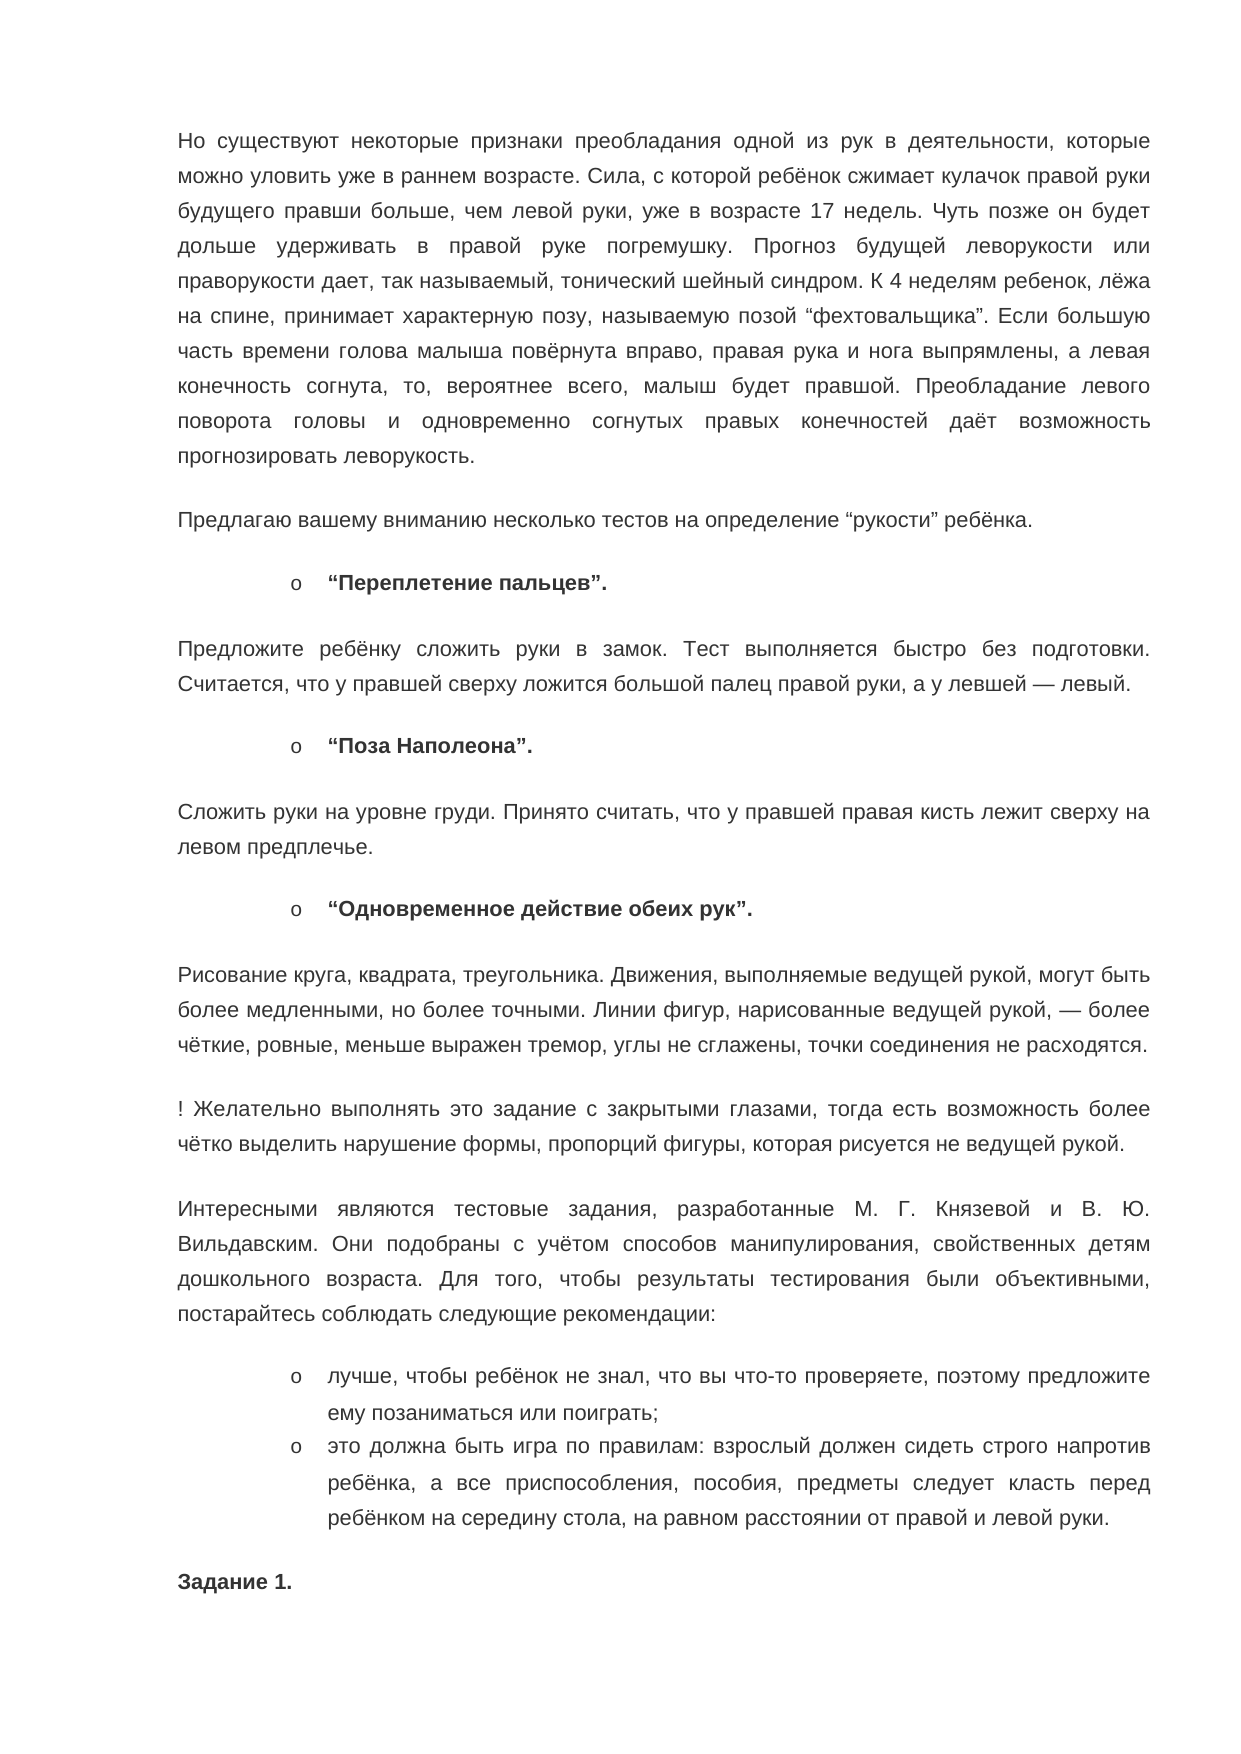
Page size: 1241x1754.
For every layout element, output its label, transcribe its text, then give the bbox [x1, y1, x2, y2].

text Сложить руки на уровне груди. Принято считать, что у правшей правая кисть лежит сверху на левом предплечье. [177, 789, 1152, 859]
list “Одновременное действие обеих рук”. [290, 888, 1152, 923]
text ! Желательно выполнять это задание с закрытыми глазами, тогда есть возможность более чётко выделить нарушение формы, пропорций фигуры, которая рисуется не ведущей рукой. [177, 1086, 1152, 1156]
text Предлагаю вашему вниманию несколько тестов на определение “рукости” ребёнка. [177, 497, 1152, 532]
text Задание 1. [177, 1559, 1152, 1594]
list “Переплетение пальцев”. [290, 561, 1152, 596]
text Интересными являются тестовые задания, разработанные М. Г. Князевой и В. Ю. Вильдавским. Они подобраны с учётом способов манипулирования, свойственных детям дошкольного возраста. Для того, чтобы результаты тестирования были объективными, постарайтесь соблюдать следующие рекомендации: [177, 1186, 1152, 1326]
text Но существуют некоторые признаки преобладания одной из рук в деятельности, которые можно уловить уже в раннем возрасте. Сила, с которой ребёнок сжимает кулачок правой руки будущего правши больше, чем левой руки, уже в возрасте 17 недель. Чуть позже он будет дольше удерживать в правой руке погремушку. Прогноз будущей леворукости или праворукости дает, так называемый, тонический шейный синдром. К 4 неделям ребенок, лёжа на спине, принимает характерную позу, называемую позой “фехтовальщика”. Если большую часть времени голова малыша повёрнута вправо, правая рука и нога выпрямлены, а левая конечность согнута, то, вероятнее всего, малыш будет правшой. Преобладание левого поворота головы и одновременно согнутых правых конечностей даёт возможность прогнозировать леворукость. [177, 118, 1152, 468]
list это должна быть игра по правилам: взрослый должен сидеть строго напротив ребёнка, а все приспособления, пособия, предметы следует класть перед ребёнком на середину стола, на равном расстоянии от правой и левой руки. [290, 1425, 1152, 1530]
text Рисование круга, квадрата, треугольника. Движения, выполняемые ведущей рукой, могут быть более медленными, но более точными. Линии фигур, нарисованные ведущей рукой, — более чёткие, ровные, меньше выражен тремор, углы не сглажены, точки соединения не расходятся. [177, 952, 1152, 1057]
list “Поза Наполеона”. [290, 725, 1152, 760]
list лучше, чтобы ребёнок не знал, что вы что-то проверяете, поэтому предложите ему позаниматься или поиграть; [290, 1355, 1152, 1425]
text Предложите ребёнку сложить руки в замок. Тест выполняется быстро без подготовки. Считается, что у правшей сверху ложится большой палец правой руки, а у левшей — левый. [177, 626, 1152, 696]
